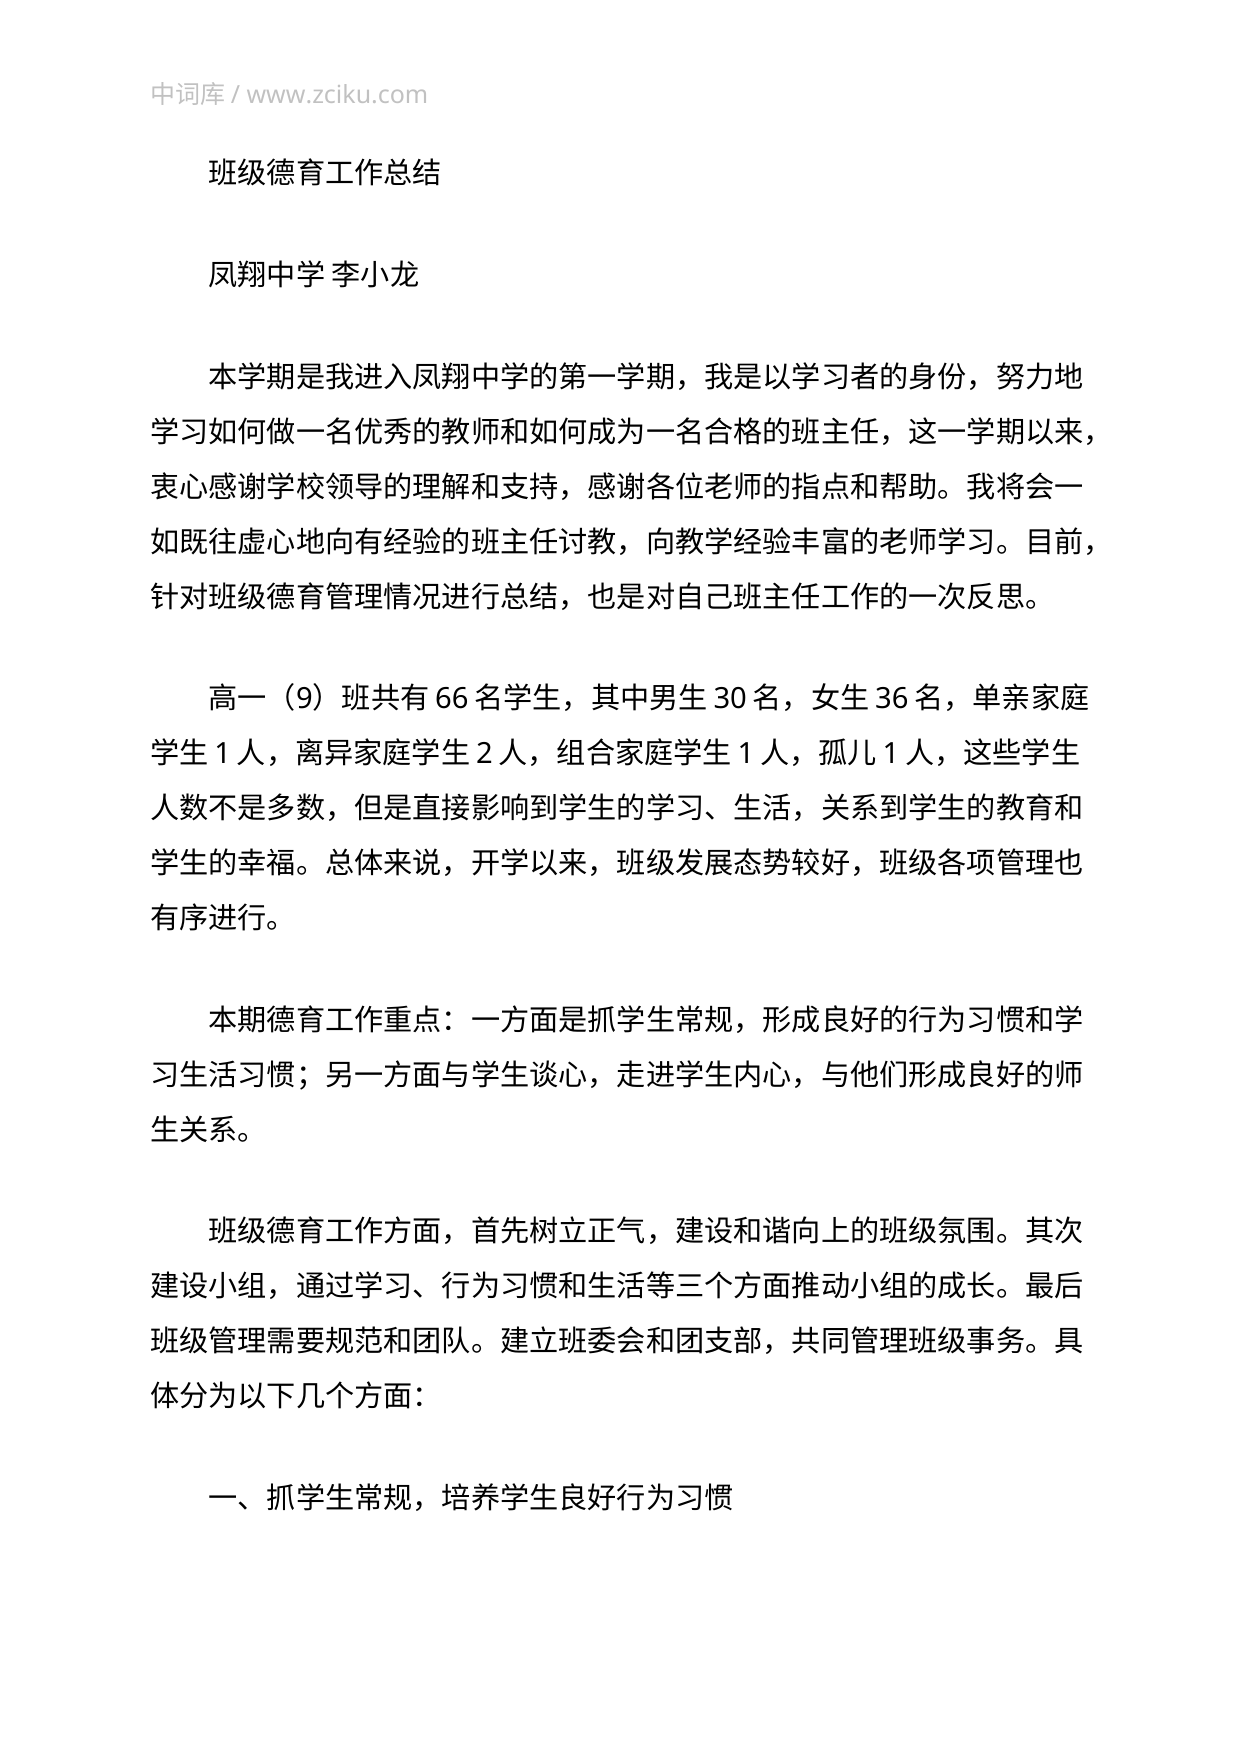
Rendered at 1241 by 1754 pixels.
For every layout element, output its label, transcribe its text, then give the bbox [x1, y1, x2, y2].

text 一、抓学生常规，培养学生良好行为习惯 [150, 1474, 1090, 1517]
text 高一（9）班共有66名学生，其中男生30名，女生36名，单亲家庭学生1人，离异家庭学生2人，组合家庭学生1人，孤儿1人，这些学生人数不是多数，但是直接影响到学生的学习、生活，关系到学生的教育和学生的幸福。总体来说，开学以来，班级发展态势较好，班级各项管理也有序进行。 [150, 675, 1090, 937]
text 班级德育工作方面，首先树立正气，建设和谐向上的班级氛围。其次建设小组，通过学习、行为习惯和生活等三个方面推动小组的成长。最后班级管理需要规范和团队。建立班委会和团支部，共同管理班级事务。具体分为以下几个方面： [150, 1208, 1090, 1415]
text 本学期是我进入凤翔中学的第一学期，我是以学习者的身份，努力地学习如何做一名优秀的教师和如何成为一名合格的班主任，这一学期以来，衷心感谢学校领导的理解和支持，感谢各位老师的指点和帮助。我将会一如既往虚心地向有经验的班主任讨教，向教学经验丰富的老师学习。目前，针对班级德育管理情况进行总结，也是对自己班主任工作的一次反思。 [150, 353, 1090, 615]
text 凤翔中学 李小龙 [150, 252, 1090, 294]
text 班级德育工作总结 [150, 150, 1090, 192]
text 本期德育工作重点：一方面是抓学生常规，形成良好的行为习惯和学习生活习惯；另一方面与学生谈心，走进学生内心，与他们形成良好的师生关系。 [150, 996, 1090, 1148]
